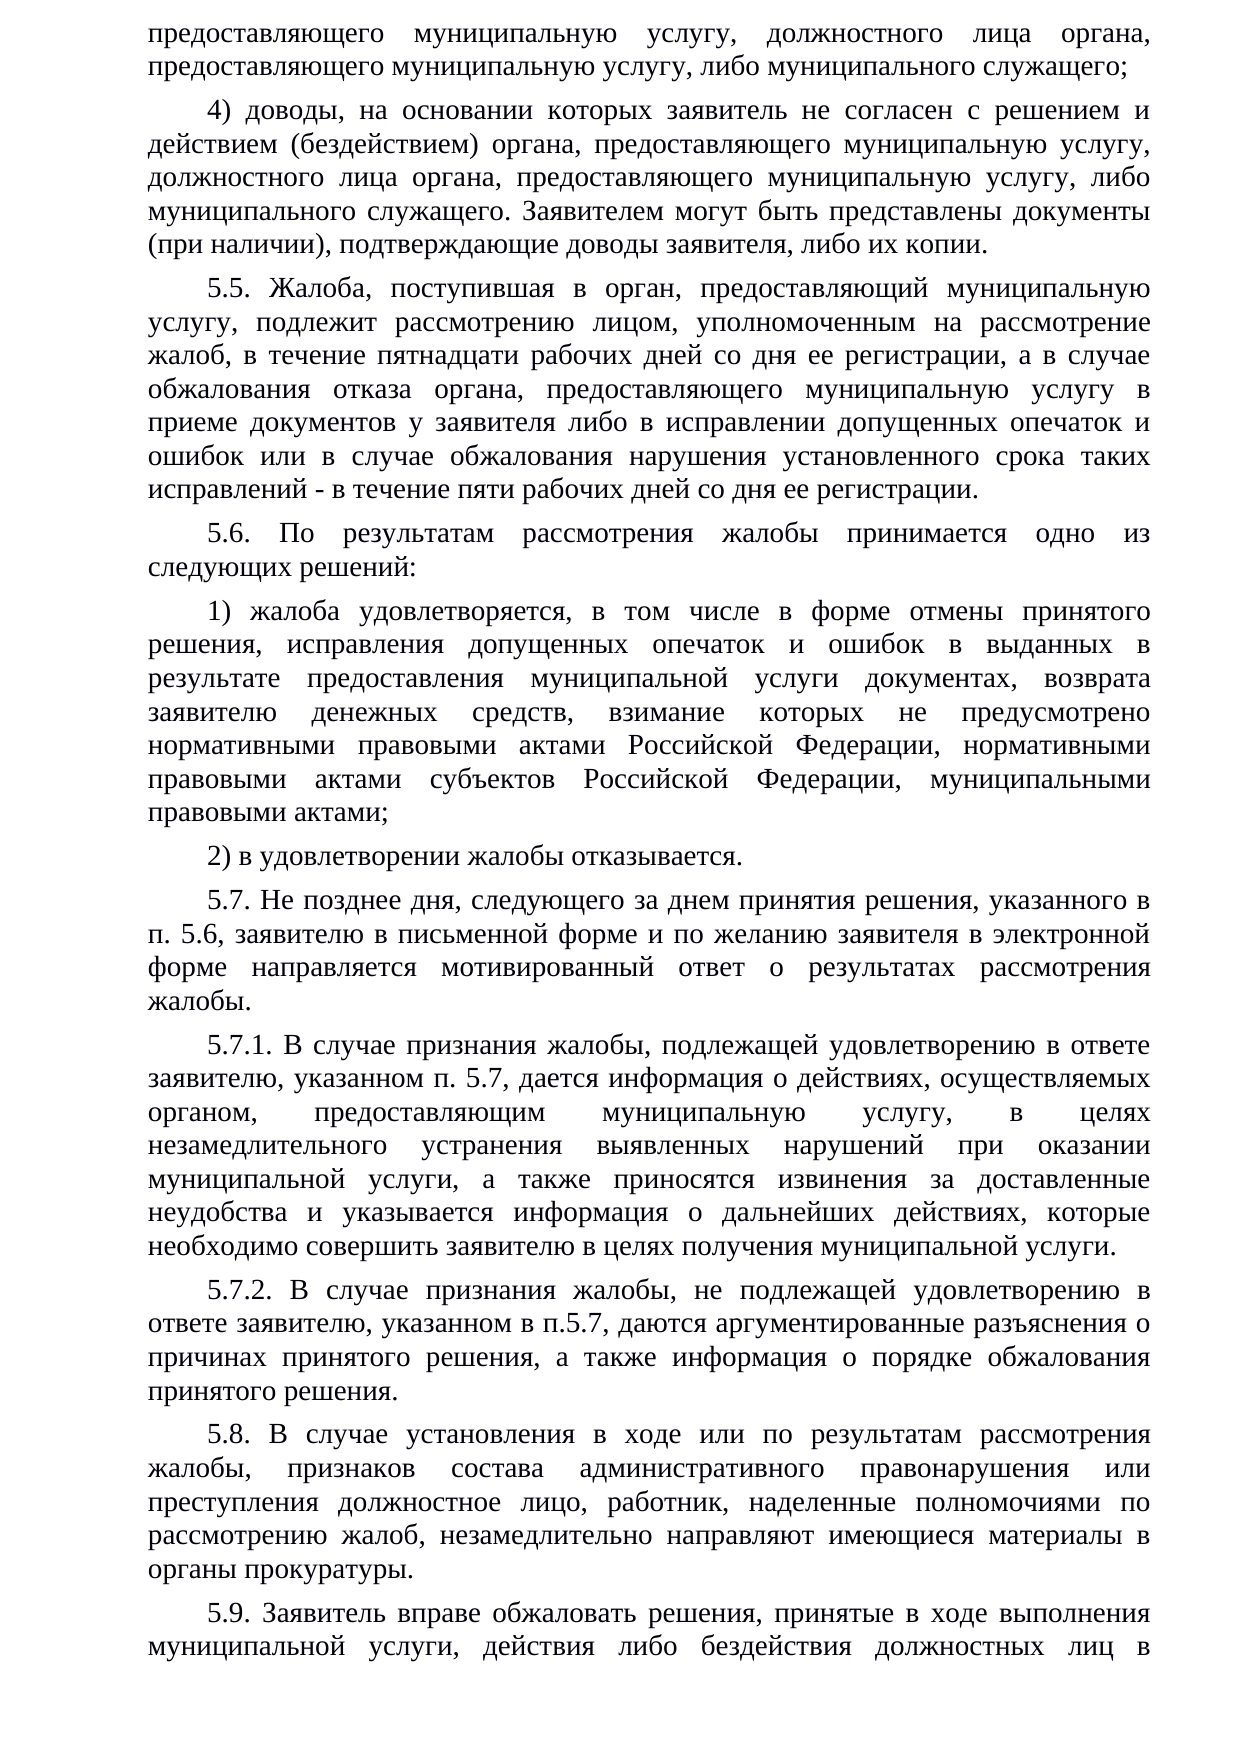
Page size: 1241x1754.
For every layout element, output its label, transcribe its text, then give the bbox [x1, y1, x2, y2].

text 2) в удовлетворении жалобы отказывается. [148, 838, 1152, 872]
text 5.7.1. В случае признания жалобы, подлежащей удовлетворению в ответе заявителю, указанном п. 5.7, дается информация о действиях, осуществляемых органом, предоставляющим муниципальную услугу, в целях незамедлительного устранения выявленных нарушений при оказании муниципальной услуги, а также приносятся извинения за доставленные неудобства и указывается информация о дальнейших действиях, которые необходимо совершить заявителю в целях получения муниципальной услуги. [148, 1027, 1152, 1262]
text 5.5. Жалоба, поступившая в орган, предоставляющий муниципальную услугу, подлежит рассмотрению лицом, уполномоченным на рассмотрение жалоб, в течение пятнадцати рабочих дней со дня ее регистрации, а в случае обжалования отказа органа, предоставляющего муниципальную услугу в приеме документов у заявителя либо в исправлении допущенных опечаток и ошибок или в случае обжалования нарушения установленного срока таких исправлений - в течение пяти рабочих дней со дня ее регистрации. [148, 270, 1152, 505]
text 5.8. В случае установления в ходе или по результатам рассмотрения жалобы, признаков состава административного правонарушения или преступления должностное лицо, работник, наделенные полномочиями по рассмотрению жалоб, незамедлительно направляют имеющиеся материалы в органы прокуратуры. [148, 1417, 1152, 1584]
text 5.7.2. В случае признания жалобы, не подлежащей удовлетворению в ответе заявителю, указанном в п.5.7, даются аргументированные разъяснения о причинах принятого решения, а также информация о порядке обжалования принятого решения. [148, 1272, 1152, 1406]
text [148, 1595, 1152, 1662]
text 5.7. Не позднее дня, следующего за днем принятия решения, указанного в п. 5.6, заявителю в письменной форме и по желанию заявителя в электронной форме направляется мотивированный ответ о результатах рассмотрения жалобы. [148, 882, 1152, 1016]
text 4) доводы, на основании которых заявитель не согласен с решением и действием (бездействием) органа, предоставляющего муниципальную услугу, должностного лица органа, предоставляющего муниципальную услугу, либо муниципального служащего. Заявителем могут быть представлены документы (при наличии), подтверждающие доводы заявителя, либо их копии. [148, 92, 1152, 260]
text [148, 15, 1152, 82]
text 5.6. По результатам рассмотрения жалобы принимается одно из следующих решений: [148, 516, 1152, 583]
text 1) жалоба удовлетворяется, в том числе в форме отмены принятого решения, исправления допущенных опечаток и ошибок в выданных в результате предоставления муниципальной услуги документах, возврата заявителю денежных средств, взимание которых не предусмотрено нормативными правовыми актами Российской Федерации, нормативными правовыми актами субъектов Российской Федерации, муниципальными правовыми актами; [148, 593, 1152, 828]
